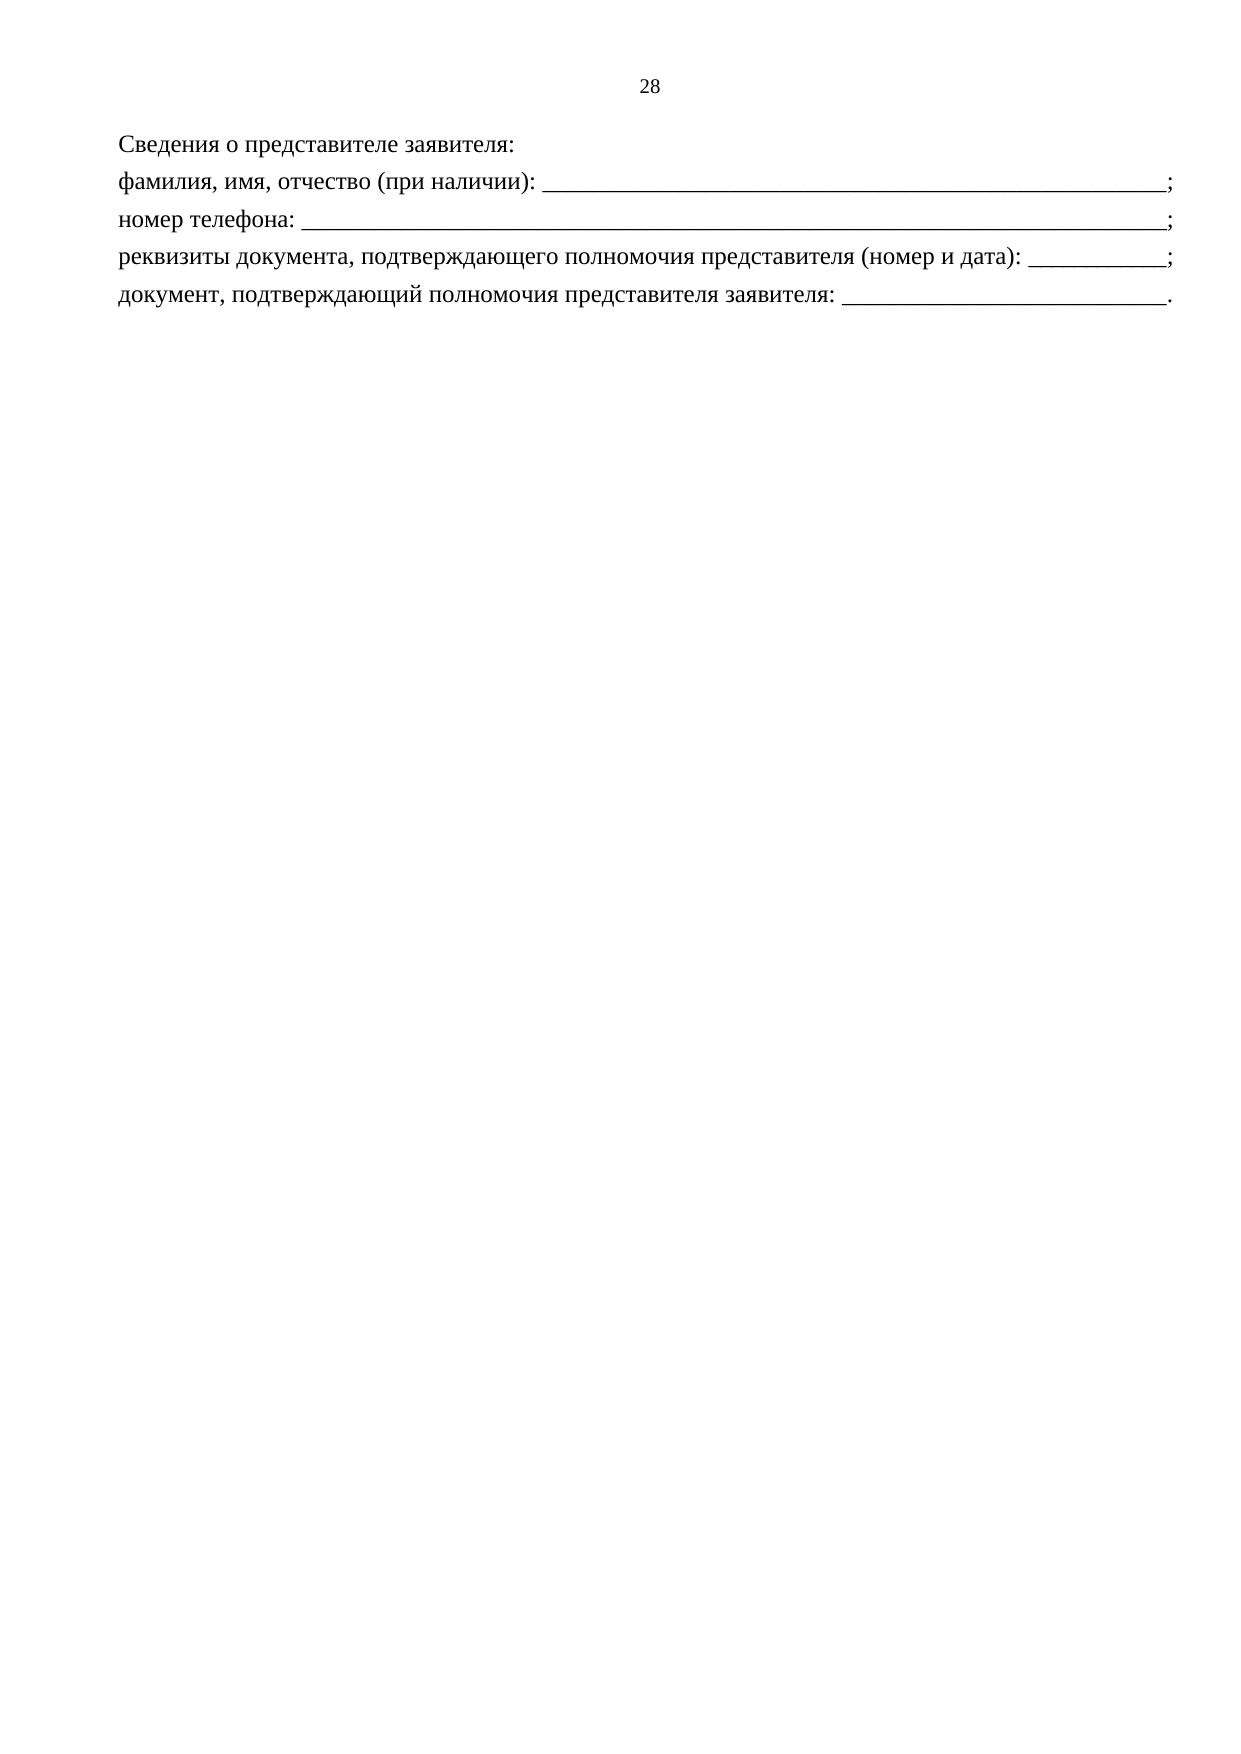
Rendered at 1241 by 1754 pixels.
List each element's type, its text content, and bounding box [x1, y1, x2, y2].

text фамилия, имя, отчество (при наличии): ; [118, 159, 1181, 197]
text реквизиты документа, подтверждающего полномочия представителя (номер и дата): ; [118, 234, 1181, 272]
text Сведения о представителе заявителя: [118, 122, 1181, 159]
text документ, подтверждающий полномочия представителя заявителя: . [118, 272, 1181, 309]
text номер телефона: ; [118, 197, 1181, 234]
